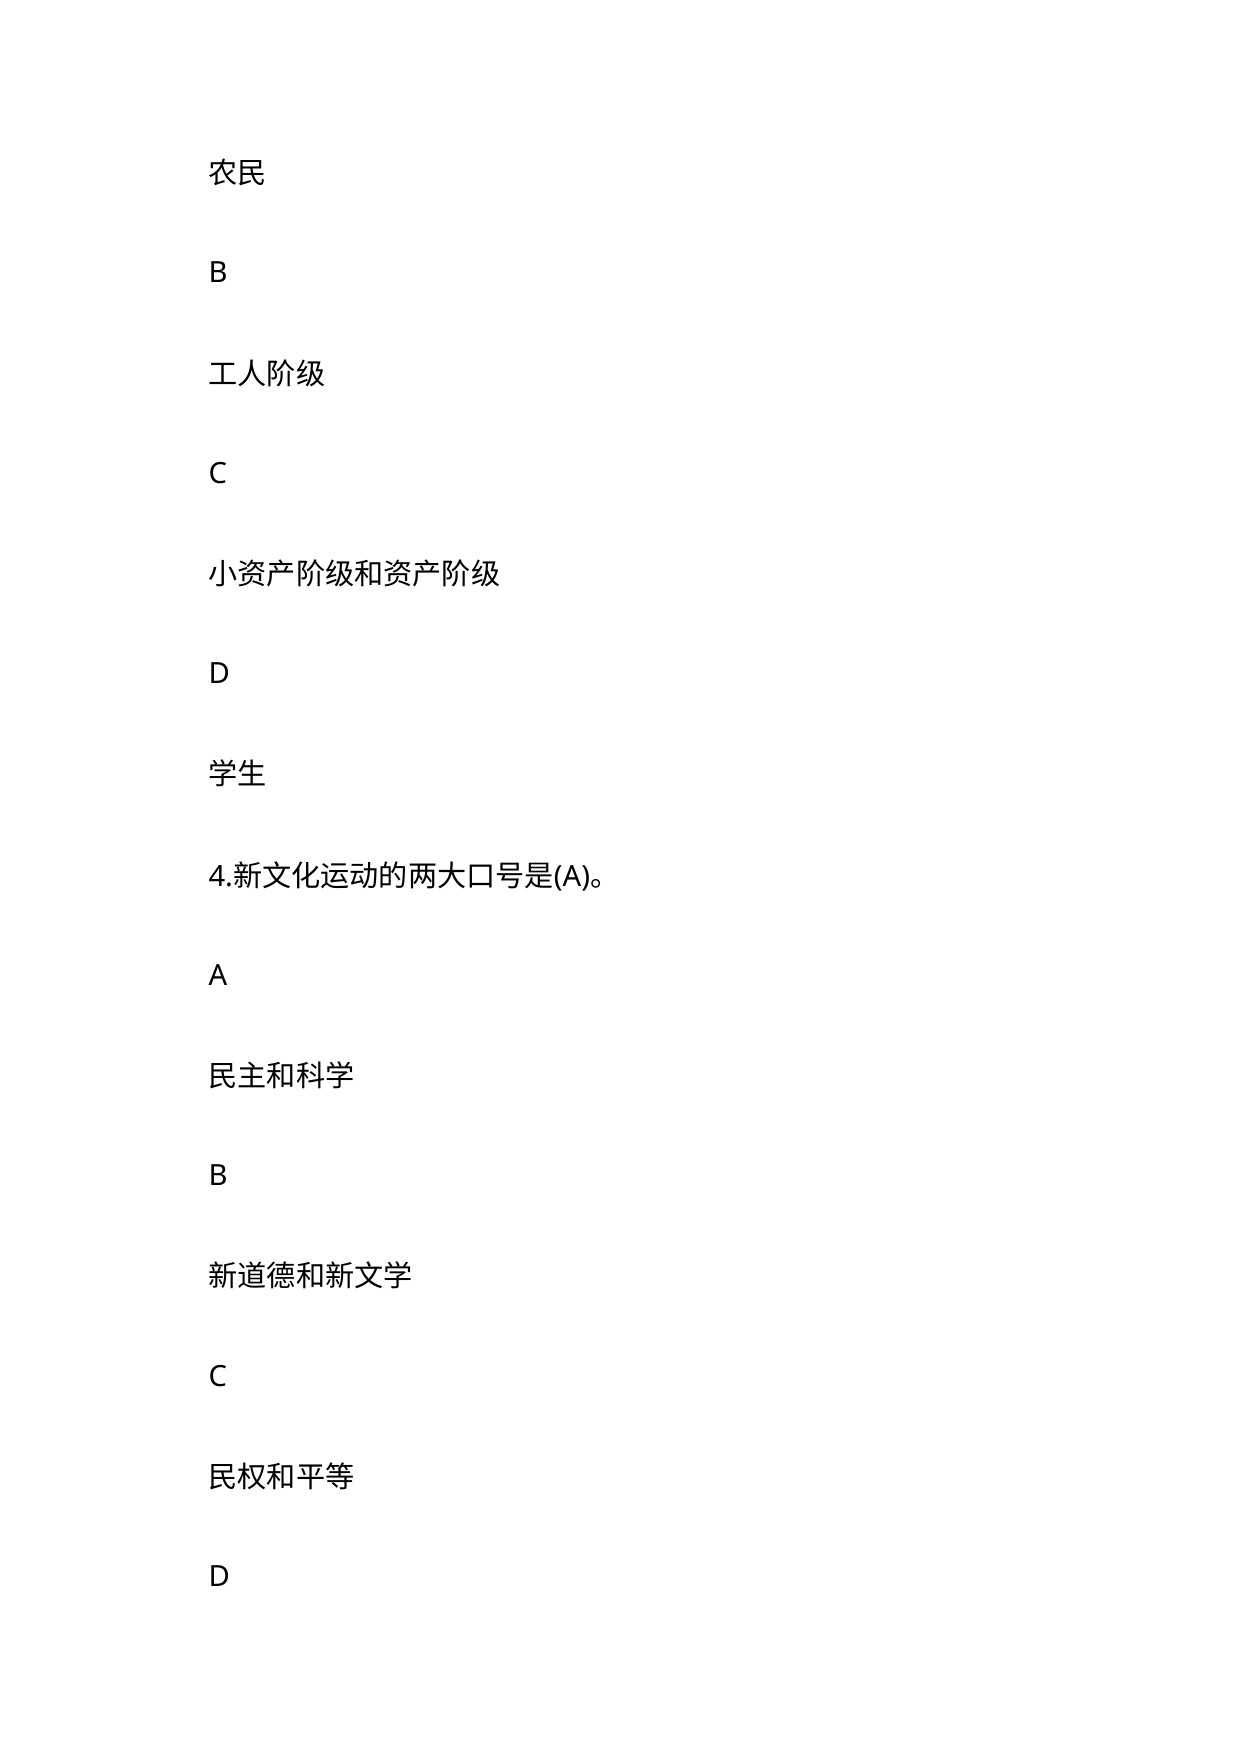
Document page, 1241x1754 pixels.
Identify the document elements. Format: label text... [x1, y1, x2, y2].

text D [150, 652, 1090, 692]
text C [150, 1355, 1090, 1394]
text A [150, 954, 1090, 994]
text 工人阶级 [150, 350, 1090, 392]
text B [150, 1154, 1090, 1194]
text 民主和科学 [150, 1053, 1090, 1095]
text D [150, 1555, 1090, 1595]
text 新道德和新文学 [150, 1253, 1090, 1295]
text 学生 [150, 751, 1090, 793]
text 4.新文化运动的两大口号是(A)。 [150, 852, 1090, 895]
text 小资产阶级和资产阶级 [150, 550, 1090, 593]
text 民权和平等 [150, 1453, 1090, 1496]
text B [150, 252, 1090, 291]
text 农民 [150, 150, 1090, 192]
text C [150, 452, 1090, 492]
